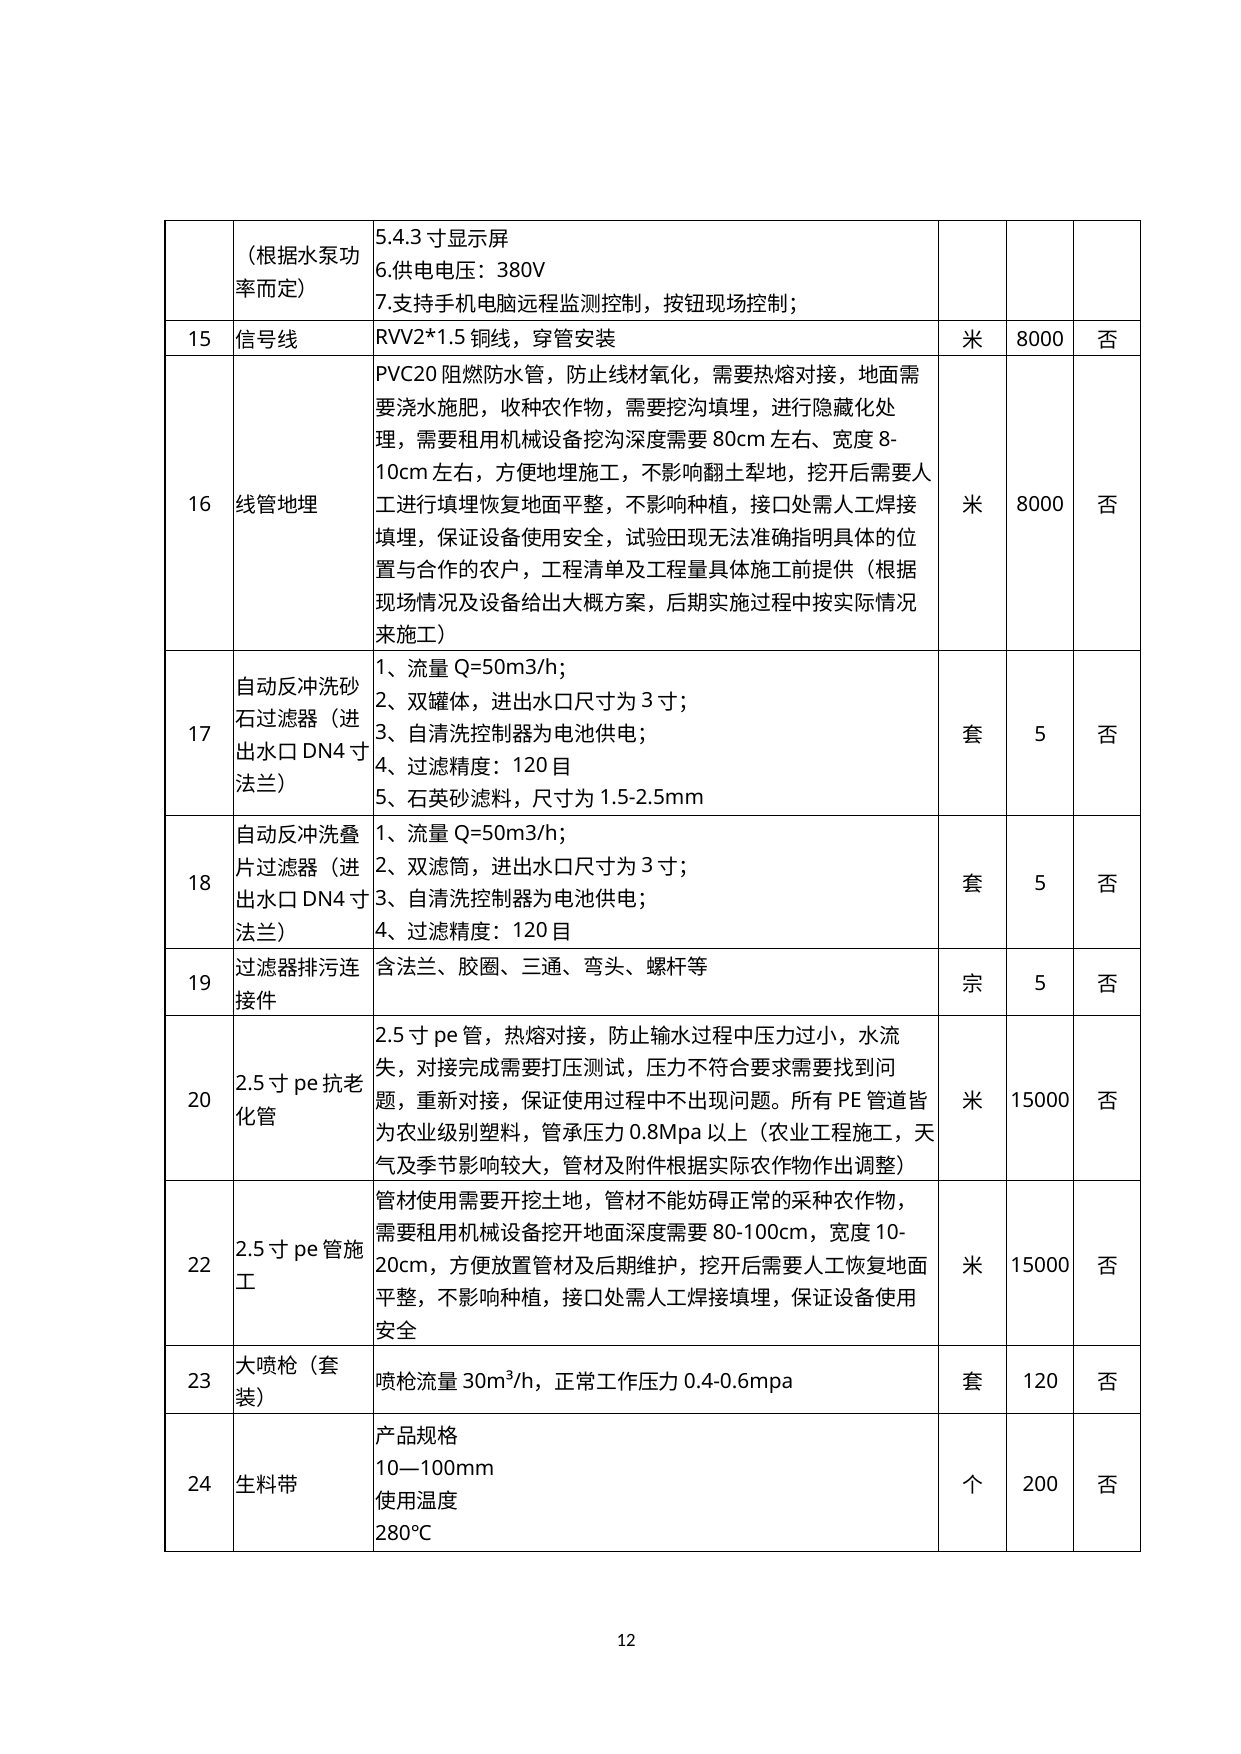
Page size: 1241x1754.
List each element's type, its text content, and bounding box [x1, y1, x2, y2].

table_cell 米 [939, 321, 1006, 355]
table_cell 17 [166, 651, 233, 815]
table_cell 16 [166, 356, 233, 650]
table_cell 过滤器排污连接件 [234, 949, 373, 1015]
table_cell 5 [1007, 221, 1073, 320]
table_cell 2.5寸pe抗老化管 [234, 1016, 373, 1180]
table_cell 含法兰、胶圈、三通、弯头、螺杆等 [374, 949, 938, 1015]
table_cell 米 [939, 1181, 1006, 1345]
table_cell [234, 221, 373, 320]
table_cell RVV2*1.5铜线，穿管安装 [374, 321, 938, 355]
table_cell 套 [939, 816, 1006, 948]
table_cell 套 [939, 651, 1006, 815]
table_cell 5 [1007, 651, 1073, 815]
table_cell 信号线 [234, 321, 373, 355]
table_cell 否 [1074, 1346, 1140, 1413]
table_cell 120 [1007, 1346, 1073, 1413]
table_cell 15000 [1007, 1181, 1073, 1345]
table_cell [374, 1414, 938, 1551]
table_cell 米 [939, 1016, 1006, 1180]
table_cell 否 [1074, 949, 1140, 1015]
table_cell 否 [1074, 221, 1140, 320]
table_cell 18 [166, 816, 233, 948]
table_cell 大喷枪（套装） [234, 1346, 373, 1413]
table_cell 5 [1007, 816, 1073, 948]
table_cell 否 [1074, 651, 1140, 815]
table_cell 23 [166, 1346, 233, 1413]
table_cell 24 [166, 1414, 233, 1551]
table_cell 13 [166, 221, 233, 320]
table_cell 宗 [939, 949, 1006, 1015]
table_cell 否 [1074, 321, 1140, 355]
table_cell 8000 [1007, 356, 1073, 650]
table_cell 200 [1007, 1414, 1073, 1551]
table_cell 2.5寸pe管施工 [234, 1181, 373, 1345]
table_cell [374, 221, 938, 320]
table_cell 否 [1074, 1016, 1140, 1180]
table_cell PVC20阻燃防水管，防止线材氧化，需要热熔对接，地面需要浇水施肥，收种农作物，需要挖沟填埋，进行隐藏化处理，需要租用机械设备挖沟深度需要80cm左右、宽度8-10cm左右，方便地埋施工，不影响翻土犁地，挖开后需要人工进行填埋恢复地面平整，不影响种植，接口处需人工焊接填埋，保证设备使用安全，试验田现无法准确指明具体的位置与合作的农户，工程清单及工程量具体施工前提供（根据现场情况及设备给出大概方案，后期实施过程中按实际情况来施工） [374, 356, 938, 650]
table_cell 15 [166, 321, 233, 355]
table_cell 喷枪流量30m³/h，正常工作压力0.4-0.6mpa [374, 1346, 938, 1413]
table_cell 2.5寸pe管，热熔对接，防止输水过程中压力过小，水流失，对接完成需要打压测试，压力不符合要求需要找到问题，重新对接，保证使用过程中不出现问题。所有PE管道皆为农业级别塑料，管承压力0.8Mpa以上（农业工程施工，天气及季节影响较大，管材及附件根据实际农作物作出调整） [374, 1016, 938, 1180]
table_cell 8000 [1007, 321, 1073, 355]
table_cell 20 [166, 1016, 233, 1180]
table_cell 1、流量Q=50m3/h； 2、双滤筒，进出水口尺寸为3寸； 3、自清洗控制器为电池供电； 4、过滤精度：120目 [374, 816, 938, 948]
table_cell 生料带 [234, 1414, 373, 1551]
table_cell 22 [166, 1181, 233, 1345]
table_cell 套 [939, 1346, 1006, 1413]
table_cell 15000 [1007, 1016, 1073, 1180]
table_cell 自动反冲洗砂石过滤器（进出水口DN4寸法兰） [234, 651, 373, 815]
table_cell 否 [1074, 1181, 1140, 1345]
table_cell 线管地埋 [234, 356, 373, 650]
table_cell 否 [1074, 1414, 1140, 1551]
table_cell 否 [1074, 356, 1140, 650]
table_cell 自动反冲洗叠片过滤器（进出水口DN4寸法兰） [234, 816, 373, 948]
table_cell 管材使用需要开挖土地，管材不能妨碍正常的采种农作物，需要租用机械设备挖开地面深度需要80-100cm，宽度10-20cm，方便放置管材及后期维护，挖开后需要人工恢复地面平整，不影响种植，接口处需人工焊接填埋，保证设备使用安全 [374, 1181, 938, 1345]
table_cell 否 [1074, 816, 1140, 948]
table_cell 1、流量Q=50m3/h； 2、双罐体，进出水口尺寸为3寸； 3、自清洗控制器为电池供电； 4、过滤精度：120目 5、石英砂滤料，尺寸为1.5-2.5mm [374, 651, 938, 815]
table_cell 5 [1007, 949, 1073, 1015]
table_cell 米 [939, 356, 1006, 650]
table_cell 个 [939, 1414, 1006, 1551]
table_cell 套 [939, 221, 1006, 320]
table_cell 19 [166, 949, 233, 1015]
